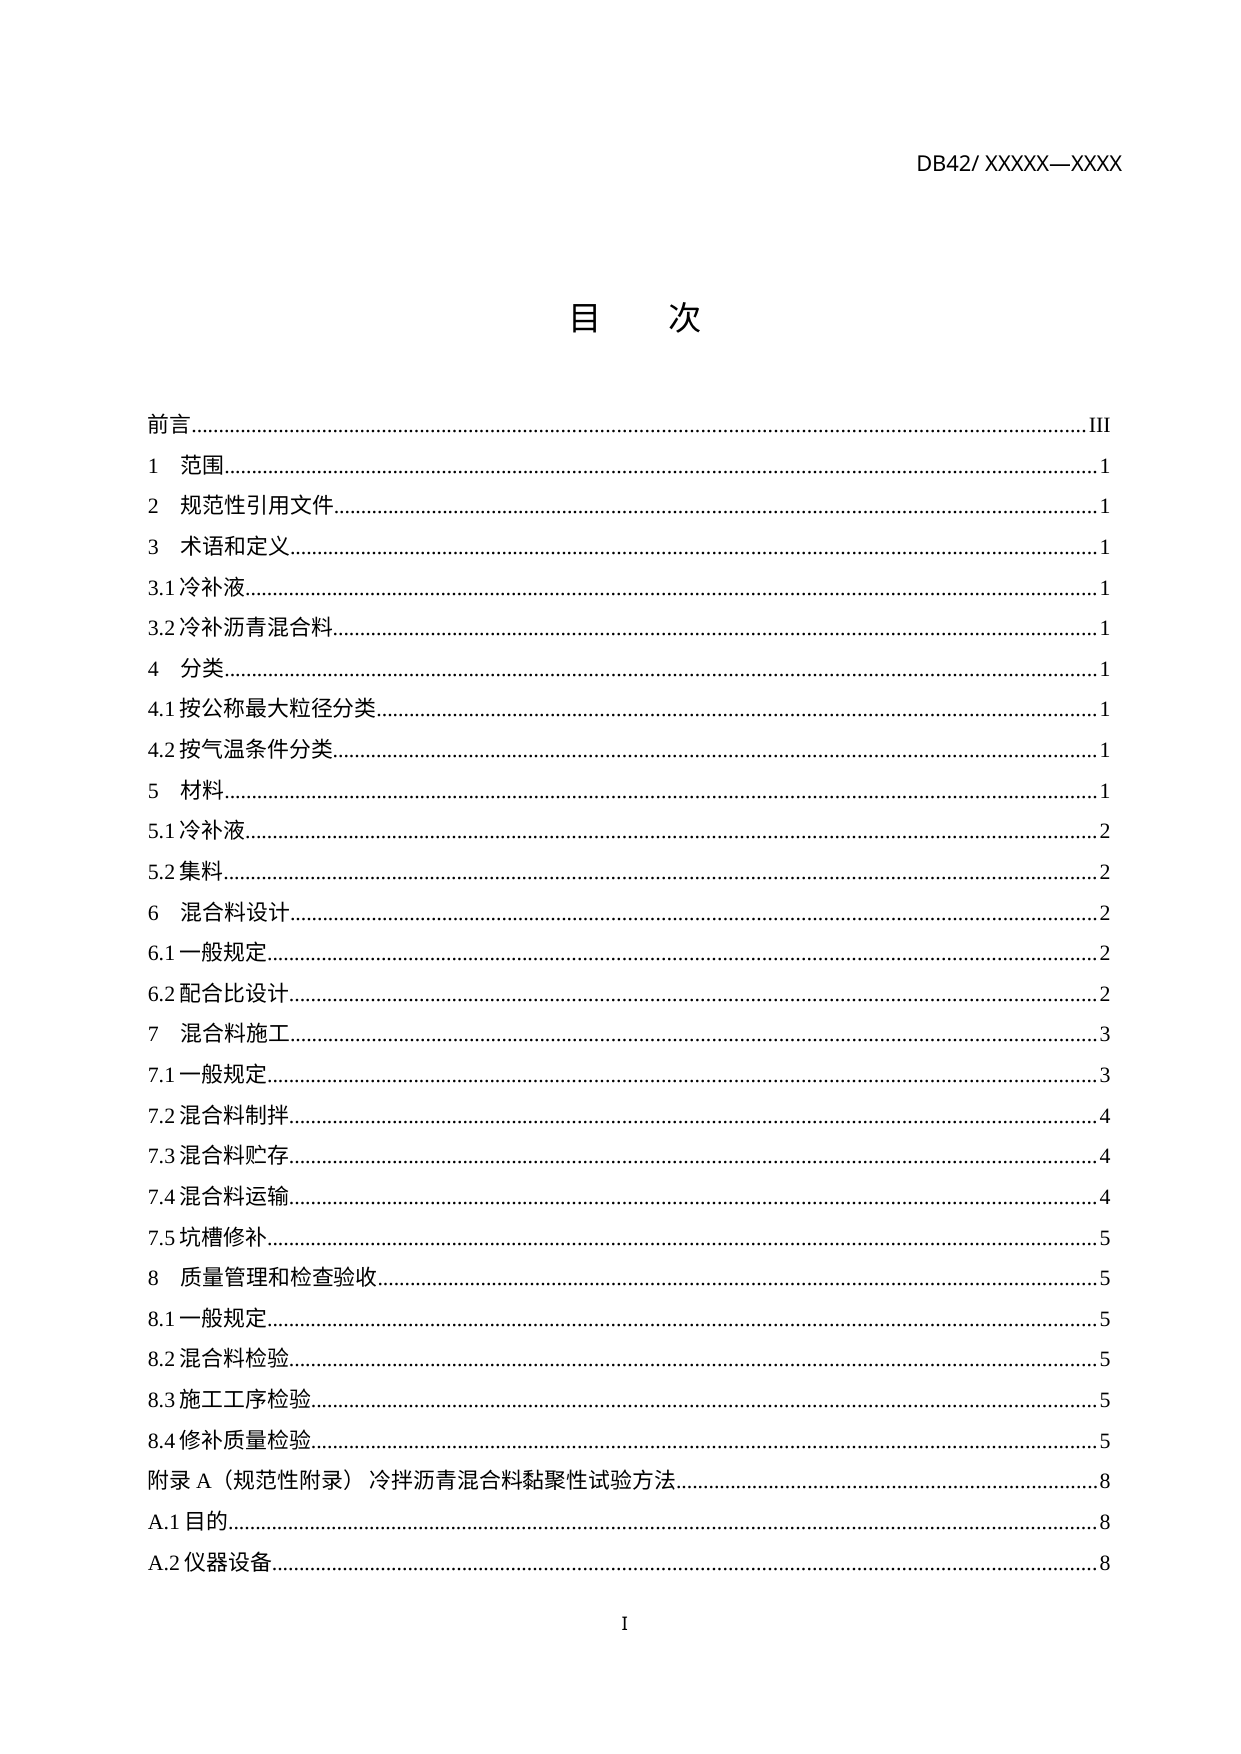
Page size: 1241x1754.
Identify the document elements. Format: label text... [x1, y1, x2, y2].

text 6 混合料设计 2 [148, 894, 1122, 927]
text 2 规范性引用文件 1 [148, 488, 1122, 520]
text 8.4修补质量检验 5 [148, 1422, 1122, 1455]
text A.1目的 8 [148, 1503, 1122, 1536]
text 4.2按气温条件分类 1 [148, 732, 1122, 764]
text 1 范围 1 [148, 447, 1122, 480]
text 8.1一般规定 5 [148, 1300, 1122, 1333]
text 8 质量管理和检查验收 5 [148, 1260, 1122, 1292]
text 3.1冷补液 1 [148, 569, 1122, 602]
text 5.1冷补液 2 [148, 813, 1122, 845]
text 7 混合料施工 3 [148, 1016, 1122, 1048]
text 8.3施工工序检验 5 [148, 1382, 1122, 1414]
text 6.1一般规定 2 [148, 935, 1122, 967]
text 7.4混合料运输 4 [148, 1178, 1122, 1211]
text 6.2配合比设计 2 [148, 975, 1122, 1008]
text 8.2混合料检验 5 [148, 1341, 1122, 1373]
text 3.2冷补沥青混合料 1 [148, 610, 1122, 642]
text 3 术语和定义 1 [148, 528, 1122, 561]
text 5.2集料 2 [148, 853, 1122, 886]
text 7.2混合料制拌 4 [148, 1097, 1122, 1130]
text 7.1一般规定 3 [148, 1057, 1122, 1089]
text 目 次 [148, 283, 1122, 348]
text 4.1按公称最大粒径分类 1 [148, 691, 1122, 723]
text 附录A（规范性附录） 冷拌沥青混合料黏聚性试验方法 8 [148, 1463, 1122, 1495]
text 5 材料 1 [148, 772, 1122, 805]
text 4 分类 1 [148, 650, 1122, 683]
text A.2仪器设备 8 [148, 1544, 1122, 1577]
text 7.5坑槽修补 5 [148, 1219, 1122, 1252]
text 7.3混合料贮存 4 [148, 1138, 1122, 1170]
text 前言 III [148, 407, 1122, 439]
